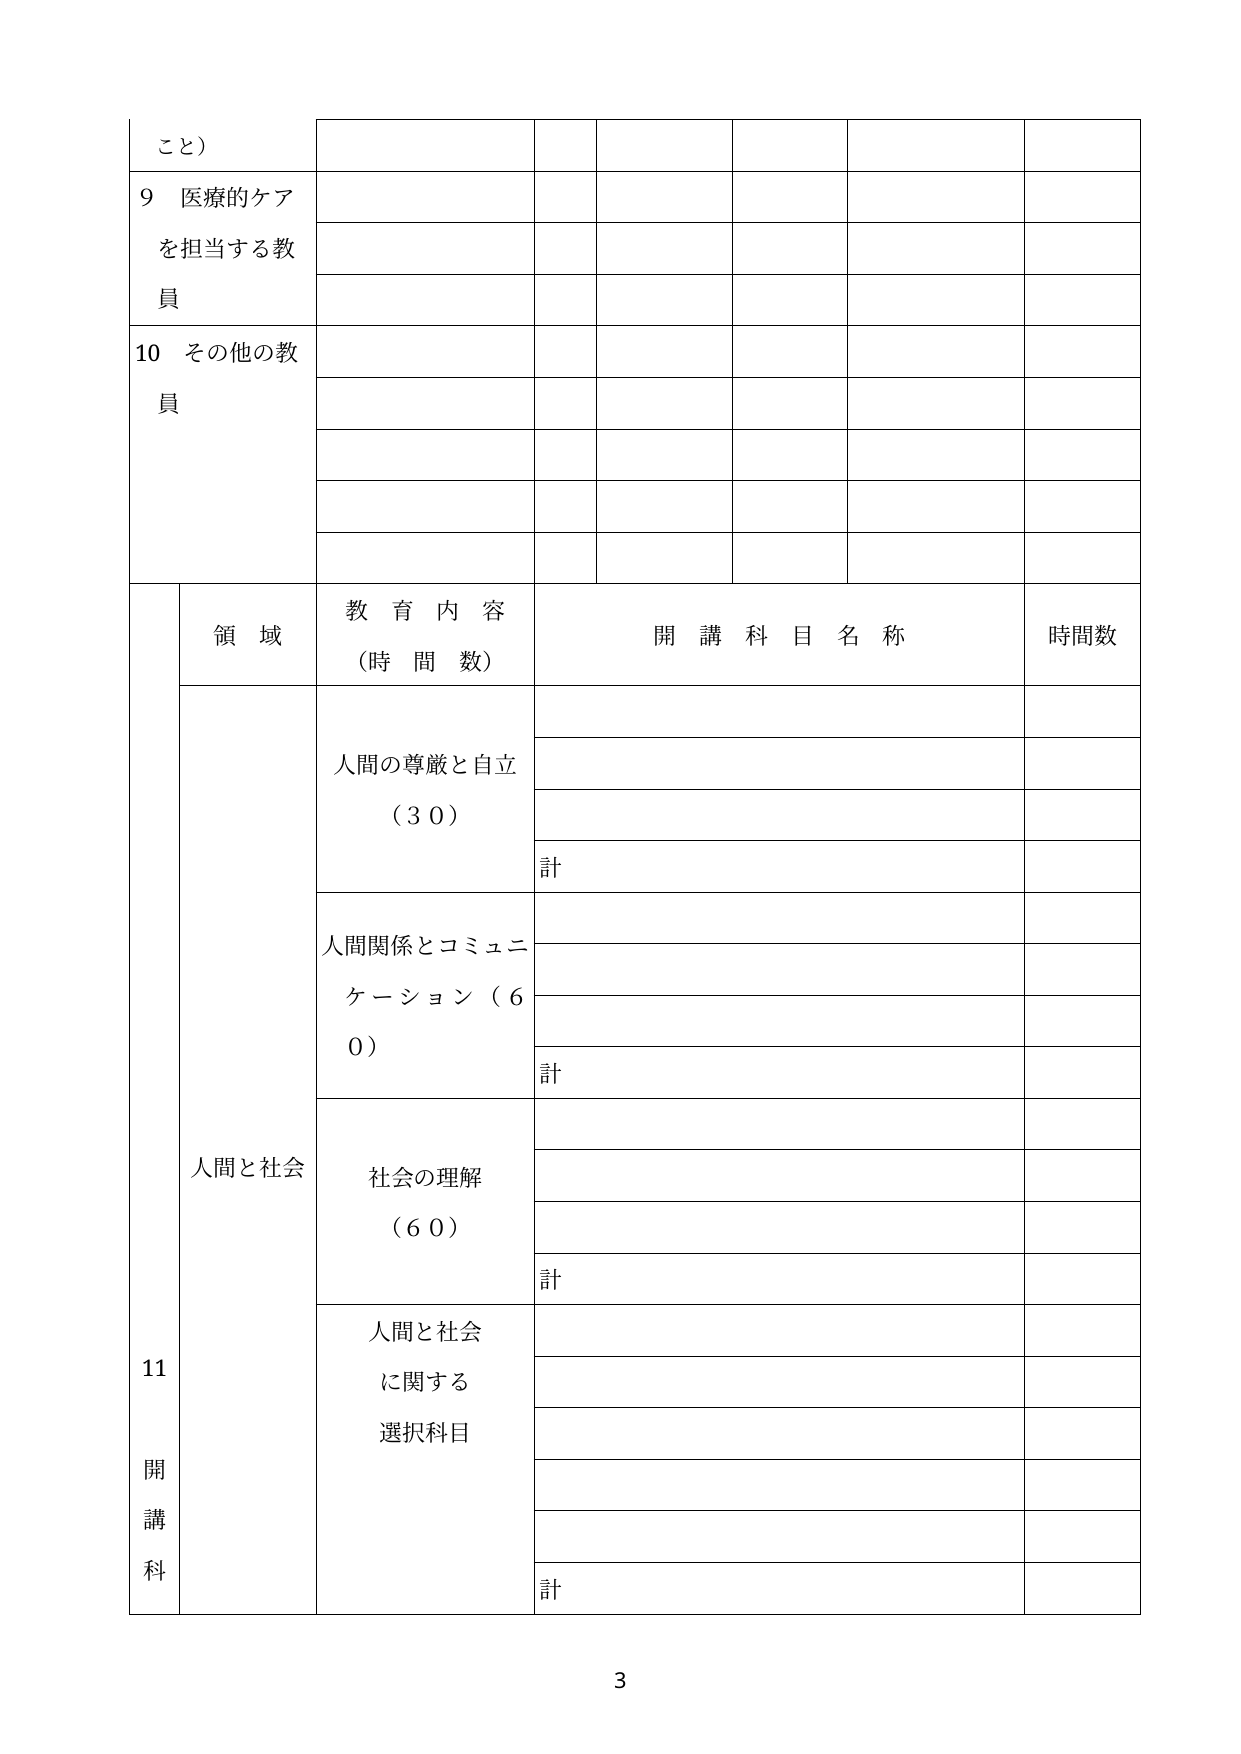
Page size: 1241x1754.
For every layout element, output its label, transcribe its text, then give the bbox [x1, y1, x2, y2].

table_cell [535, 944, 1024, 995]
table_cell [317, 481, 534, 532]
table_cell [848, 223, 1024, 274]
table_cell [1025, 1460, 1140, 1510]
table_cell [1025, 1511, 1140, 1562]
table_cell [535, 275, 596, 325]
table_cell [1025, 1408, 1140, 1459]
table_cell [733, 326, 847, 377]
table_cell [848, 430, 1024, 480]
table_cell [1025, 1202, 1140, 1252]
table_cell [317, 533, 534, 583]
table_cell [1025, 1047, 1140, 1098]
table_cell [1025, 120, 1140, 171]
table_cell [1025, 944, 1140, 995]
table_cell [1025, 172, 1140, 222]
table_cell [1025, 430, 1140, 480]
table_cell [733, 172, 847, 222]
table_cell [1025, 1150, 1140, 1201]
table_cell [733, 275, 847, 325]
table_cell [535, 1408, 1024, 1459]
table_cell [535, 1202, 1024, 1252]
table_cell [317, 172, 534, 222]
table_cell [733, 223, 847, 274]
table_cell [1025, 1254, 1140, 1304]
table_cell [535, 686, 1024, 737]
table_cell [535, 430, 596, 480]
table_cell [535, 1460, 1024, 1510]
table_cell 11 開 講 科 目 対 照 表 [130, 584, 179, 1613]
table_cell [1025, 1563, 1140, 1613]
table_cell [535, 1511, 1024, 1562]
table_cell [317, 326, 534, 377]
table_cell 人間と社会 に関する 選択科目 [317, 1305, 534, 1613]
table_cell 計 [535, 1254, 1024, 1304]
table_cell [1025, 326, 1140, 377]
table_cell [848, 172, 1024, 222]
table_cell [1025, 533, 1140, 583]
table_cell [535, 790, 1024, 840]
table_cell [733, 533, 847, 583]
table_cell [733, 430, 847, 480]
table_cell [535, 1357, 1024, 1407]
table_cell [733, 481, 847, 532]
table_cell [597, 430, 732, 480]
table_cell [535, 893, 1024, 943]
table_cell [1025, 1305, 1140, 1356]
table_cell 人間関係とコミュニケーション（６０） [317, 893, 534, 1098]
table_cell [1025, 223, 1140, 274]
table_cell 10 その他の教員 [130, 326, 316, 583]
table_cell [535, 996, 1024, 1046]
table_cell [848, 481, 1024, 532]
table_cell 社会の理解 （６０） [317, 1099, 534, 1304]
table_cell 計 [535, 1047, 1024, 1098]
table_cell [848, 120, 1024, 171]
table_cell [848, 326, 1024, 377]
table_cell [535, 1305, 1024, 1356]
table_cell [1025, 378, 1140, 428]
table_cell [1025, 686, 1140, 737]
table_cell 時間数 [1025, 584, 1140, 685]
table_cell [597, 326, 732, 377]
table_cell [848, 275, 1024, 325]
table_cell [535, 1099, 1024, 1149]
table_cell [535, 1150, 1024, 1201]
table_cell [535, 481, 596, 532]
table_cell [1025, 1357, 1140, 1407]
table_cell [535, 738, 1024, 788]
table_cell [535, 378, 596, 428]
table_cell [317, 430, 534, 480]
table_cell [1025, 996, 1140, 1046]
table_cell [535, 326, 596, 377]
table_cell [597, 120, 732, 171]
table_cell [317, 378, 534, 428]
table_cell 人間の尊厳と自立 （３０） [317, 686, 534, 892]
table_cell [597, 172, 732, 222]
table_cell [597, 533, 732, 583]
table_cell [597, 223, 732, 274]
table_cell [317, 275, 534, 325]
table_cell [1025, 275, 1140, 325]
table_cell [1025, 841, 1140, 892]
table_cell 計 [535, 1563, 1024, 1613]
table_cell [535, 223, 596, 274]
table_cell 開 講 科 目 名 称 [535, 584, 1024, 685]
table_cell [535, 120, 596, 171]
table_cell [1025, 481, 1140, 532]
table_cell [1025, 893, 1140, 943]
table_cell [1025, 738, 1140, 788]
table_cell [317, 223, 534, 274]
table_cell 領 域 [180, 584, 316, 685]
table_cell [1025, 790, 1140, 840]
table_cell [597, 481, 732, 532]
table_cell ９ 医療的ケアを担当する教員 [130, 172, 316, 325]
table_cell [317, 120, 534, 171]
table_cell 計 [535, 841, 1024, 892]
table_cell 人間と社会 [180, 686, 316, 1613]
table_cell [597, 378, 732, 428]
table_cell [848, 378, 1024, 428]
table_cell 教 育 内 容 （時 間 数） [317, 584, 534, 685]
table_cell [535, 533, 596, 583]
table_cell [733, 120, 847, 171]
table_cell [535, 172, 596, 222]
table_cell [848, 533, 1024, 583]
table_cell [597, 275, 732, 325]
table_cell [733, 378, 847, 428]
table_cell [1025, 1099, 1140, 1149]
